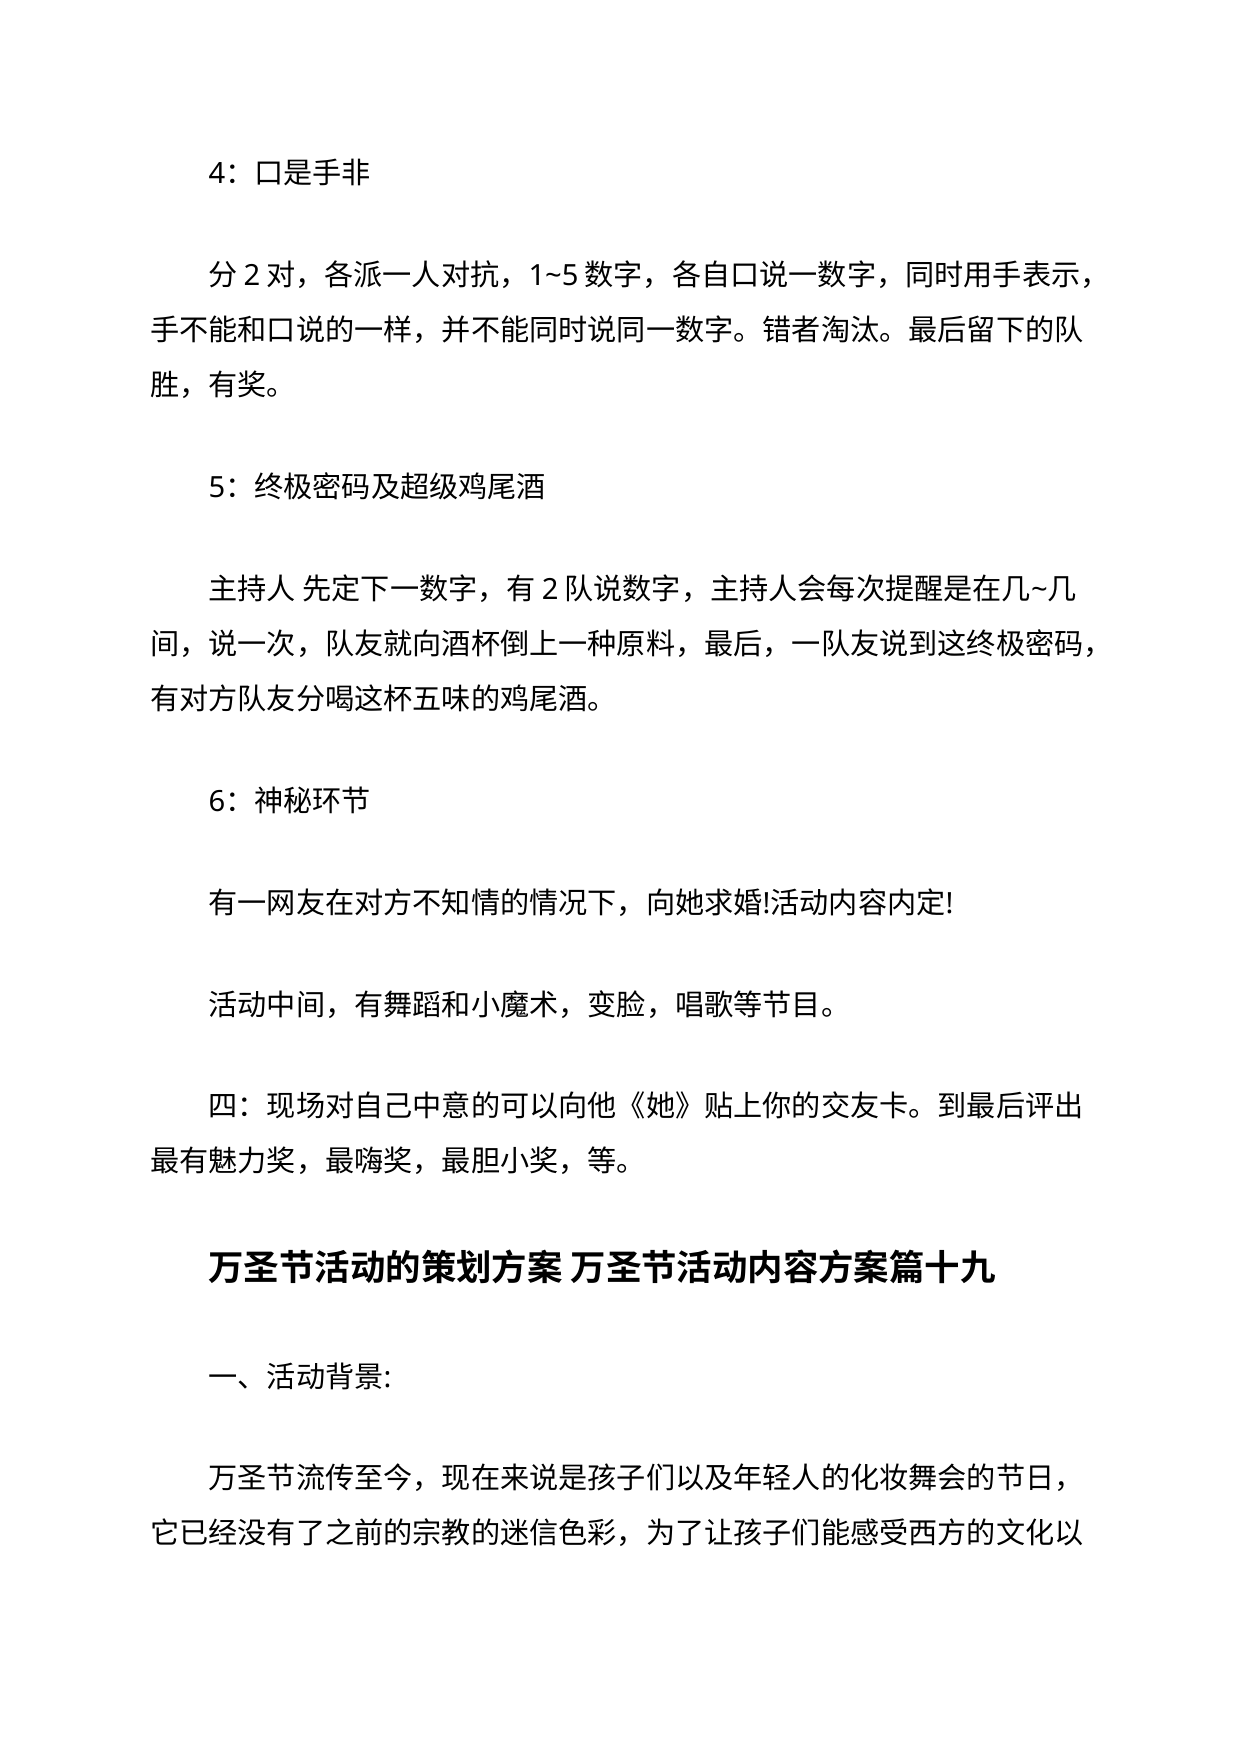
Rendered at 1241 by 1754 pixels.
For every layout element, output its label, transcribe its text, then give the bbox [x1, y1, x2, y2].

text 分2对，各派一人对抗，1~5数字，各自口说一数字，同时用手表示，手不能和口说的一样，并不能同时说同一数字。错者淘汰。最后留下的队胜，有奖。 [150, 252, 1090, 404]
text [150, 1455, 1090, 1552]
text 有一网友在对方不知情的情况下，向她求婚!活动内容内定! [150, 879, 1090, 922]
text 6：神秘环节 [150, 777, 1090, 820]
text 4：口是手非 [150, 150, 1090, 192]
text 主持人 先定下一数字，有2队说数字，主持人会每次提醒是在几~几间，说一次，队友就向酒杯倒上一种原料，最后，一队友说到这终极密码，有对方队友分喝这杯五味的鸡尾酒。 [150, 566, 1090, 718]
text 活动中间，有舞蹈和小魔术，变脸，唱歌等节目。 [150, 981, 1090, 1023]
text 一、活动背景: [150, 1353, 1090, 1396]
text 5：终极密码及超级鸡尾酒 [150, 464, 1090, 506]
text 万圣节活动的策划方案 万圣节活动内容方案篇十九 [150, 1240, 1090, 1291]
text 四：现场对自己中意的可以向他《她》贴上你的交友卡。到最后评出最有魅力奖，最嗨奖，最胆小奖，等。 [150, 1083, 1090, 1180]
